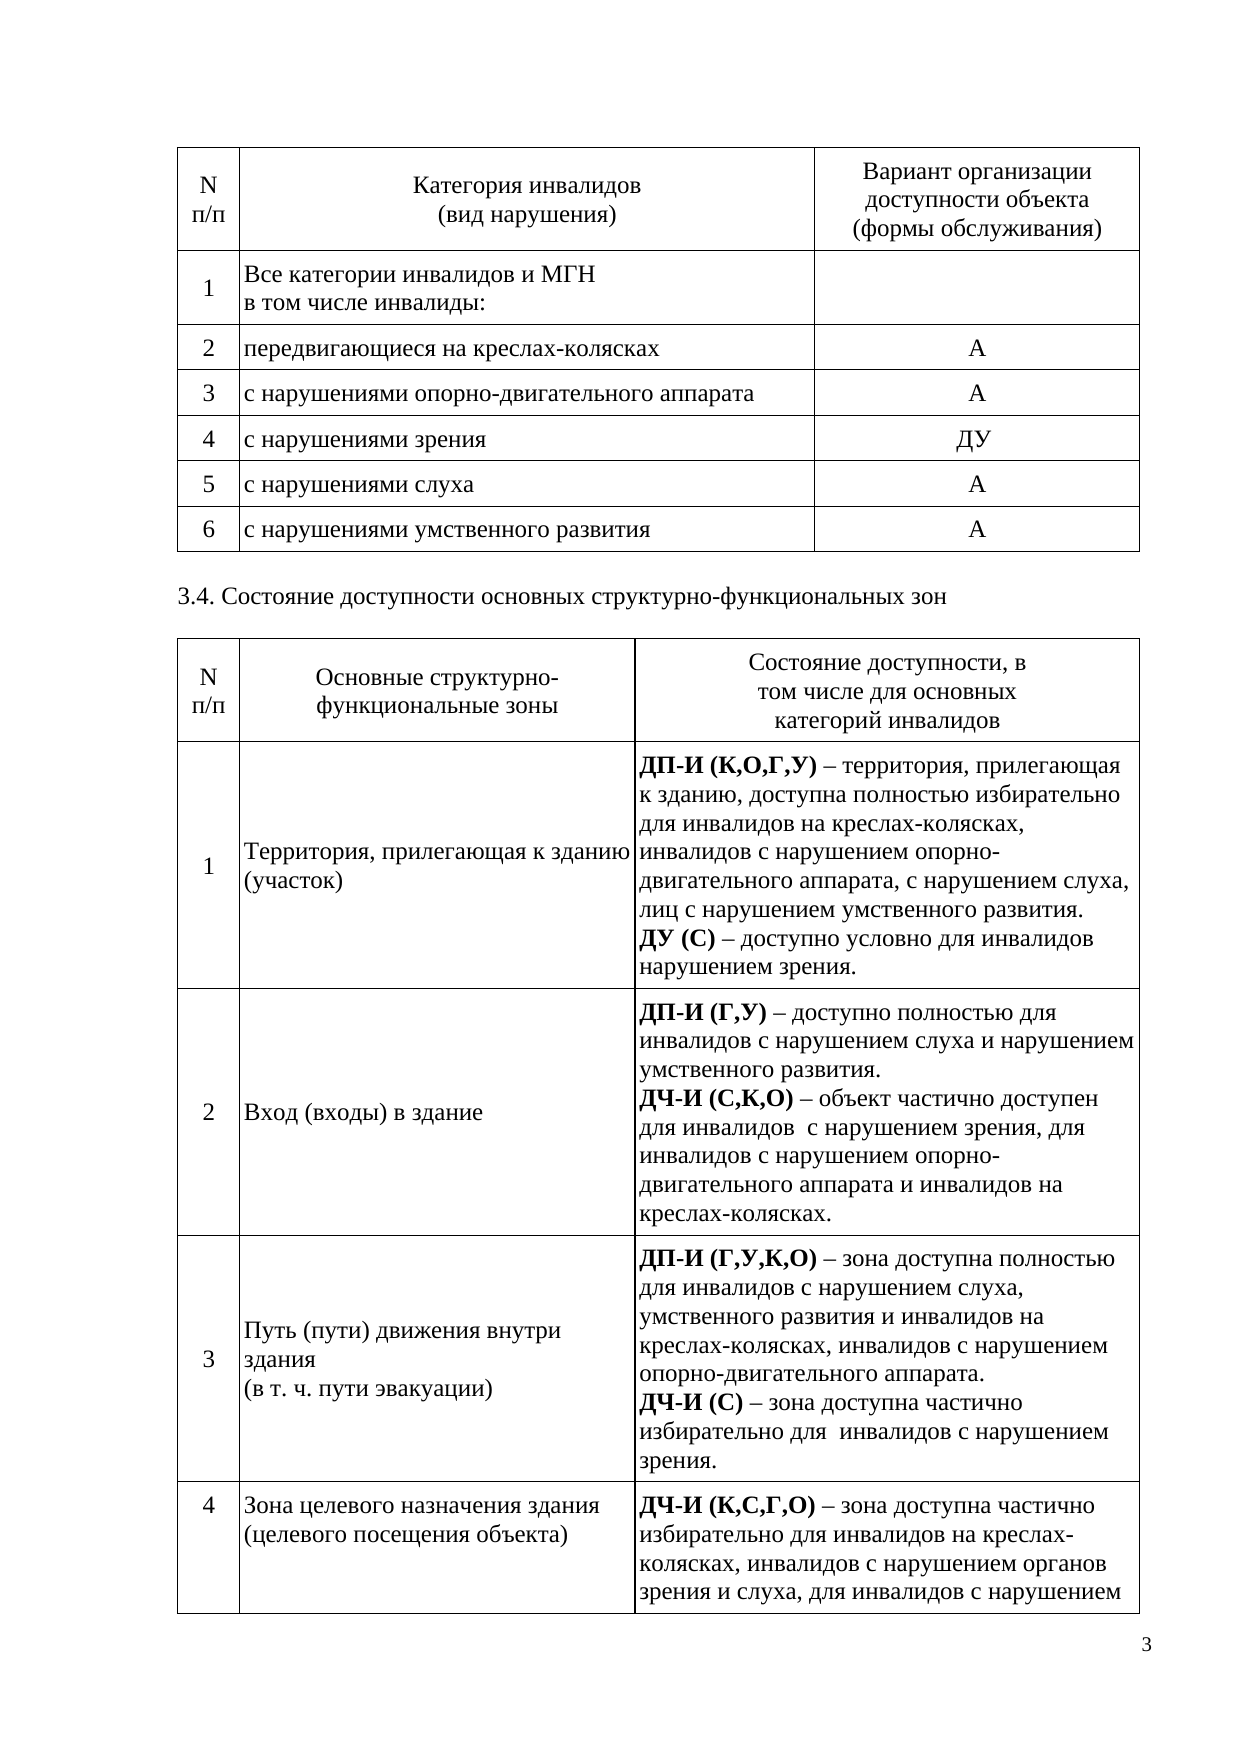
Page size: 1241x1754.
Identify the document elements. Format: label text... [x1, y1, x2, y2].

table_cell ДУ [815, 416, 1139, 460]
table_cell Вход (входы) в здание [240, 989, 634, 1234]
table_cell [636, 1482, 1139, 1613]
table_header Состояние доступности, в том числе для основных категорий инвалидов [636, 639, 1139, 741]
table_cell с нарушениями опорно-двигательного аппарата [240, 370, 814, 415]
table_cell [815, 251, 1139, 324]
table_header Категория инвалидов (вид нарушения) [240, 148, 814, 250]
text 3.4. Состояние доступности основных структурно-функциональных зон [177, 581, 1152, 609]
table_cell 3 [178, 370, 239, 415]
table_cell передвигающиеся на креслах-колясках [240, 325, 814, 369]
table_cell 2 [178, 325, 239, 369]
table_cell 3 [178, 1236, 239, 1481]
table_cell Территория, прилегающая к зданию (участок) [240, 742, 634, 988]
table_header N п/п [178, 639, 239, 741]
table_cell с нарушениями зрения [240, 416, 814, 460]
table_cell 1 [178, 742, 239, 988]
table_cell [240, 1482, 634, 1613]
table_cell с нарушениями умственного развития [240, 507, 814, 551]
table_cell ДП-И (Г,У) – доступно полностью для инвалидов с нарушением слуха и нарушением умственного развития. ДЧ-И (С,К,О) – объект частично доступен для инвалидов с нарушением зрения, для инвалидов с нарушением опорно-двигательного аппарата и инвалидов на креслах-колясках. [636, 989, 1139, 1234]
table_cell А [815, 370, 1139, 415]
table_cell 5 [178, 461, 239, 506]
table_cell с нарушениями слуха [240, 461, 814, 506]
table_cell Все категории инвалидов и МГН в том числе инвалиды: [240, 251, 814, 324]
table_cell ДП-И (Г,У,К,О) – зона доступна полностью для инвалидов с нарушением слуха, умственного развития и инвалидов на креслах-колясках, инвалидов с нарушением опорно-двигательного аппарата. ДЧ-И (С) – зона доступна частично избирательно для инвалидов с нарушением зрения. [636, 1236, 1139, 1481]
table_header Вариант организации доступности объекта (формы обслуживания) [815, 148, 1139, 250]
table_cell 2 [178, 989, 239, 1234]
table_cell А [815, 461, 1139, 506]
table_cell 4 [178, 416, 239, 460]
table_cell А [815, 507, 1139, 551]
table_cell ДП-И (К,О,Г,У) – территория, прилегающая к зданию, доступна полностью избирательно для инвалидов на креслах-колясках, инвалидов с нарушением опорно-двигательного аппарата, с нарушением слуха, лиц с нарушением умственного развития. ДУ (С) – доступно условно для инвалидов нарушением зрения. [636, 742, 1139, 988]
table_cell А [815, 325, 1139, 369]
table_cell 6 [178, 507, 239, 551]
table_cell 1 [178, 251, 239, 324]
table_cell 4 [178, 1482, 239, 1613]
table_header Основные структурно-функциональные зоны [240, 639, 634, 741]
table_cell Путь (пути) движения внутри здания (в т. ч. пути эвакуации) [240, 1236, 634, 1481]
table_header N п/п [178, 148, 239, 250]
